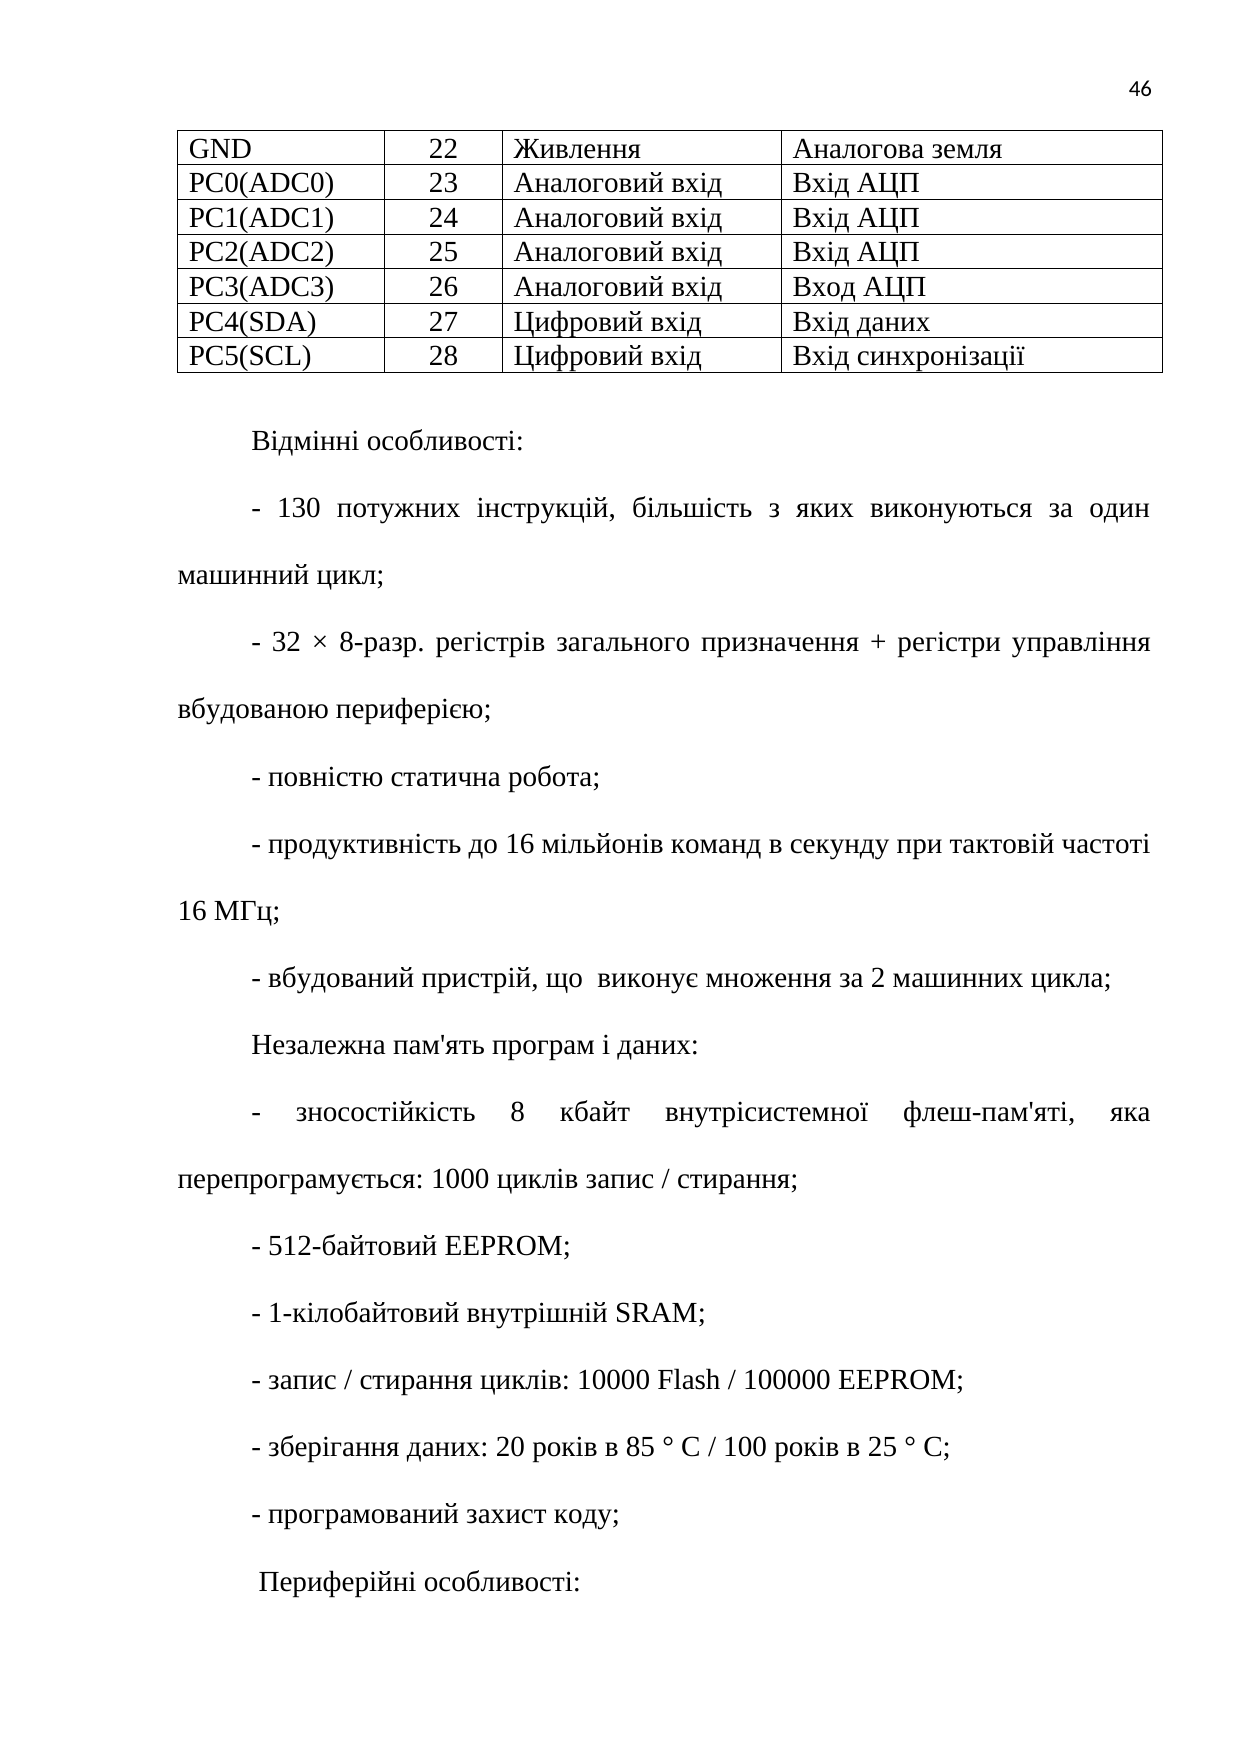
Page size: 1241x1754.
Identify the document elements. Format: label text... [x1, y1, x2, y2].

text - 1-кілобайтовий внутрішній SRAM; [177, 1295, 1152, 1329]
text - 130 потужних інструкцій, більшість з яких виконуються за один машинний цикл; [177, 490, 1152, 591]
text - вбудований пристрій, що виконує множення за 2 машинних цикла; [177, 960, 1152, 993]
table_cell 28 [385, 338, 502, 372]
table_cell Вхід АЦП [782, 165, 1162, 199]
table_cell Цифровий вхід [503, 338, 781, 372]
text Периферійні особливості: [177, 1564, 1152, 1597]
text - зносостійкість 8 кбайт внутрісистемної флеш-пам'яті, яка перепрограмується: 1000 циклів запис / стирання; [177, 1094, 1152, 1195]
table_cell PC1(ADC1) [178, 200, 384, 233]
text - програмований захист коду; [177, 1497, 1152, 1530]
table_cell 24 [385, 200, 502, 233]
table_cell PC4(SDA) [178, 304, 384, 337]
table_cell Цифровий вхід [503, 304, 781, 337]
table_cell Вхід АЦП [782, 235, 1162, 268]
table_cell 23 [385, 165, 502, 199]
table_cell 26 [385, 269, 502, 303]
table_cell Вхід даних [782, 304, 1162, 337]
text - 512-байтовий EEPROM; [177, 1228, 1152, 1262]
table_cell Аналогова земля [782, 131, 1162, 164]
text Відмінні особливості: [177, 423, 1152, 457]
table_cell 27 [385, 304, 502, 337]
text - продуктивність до 16 мільйонів команд в секунду при тактовій частоті 16 МГц; [177, 826, 1152, 926]
table_cell GND [178, 131, 384, 164]
text - зберігання даних: 20 років в 85 ° C / 100 років в 25 ° C; [177, 1429, 1152, 1463]
table_cell PC3(ADC3) [178, 269, 384, 303]
text - запис / стирання циклів: 10000 Flash / 100000 EEPROM; [177, 1362, 1152, 1396]
text - повністю статична робота; [177, 759, 1152, 792]
table_cell 22 [385, 131, 502, 164]
table_cell PC5(SCL) [178, 338, 384, 372]
text Незалежна пам'ять програм і даних: [177, 1027, 1152, 1061]
table_cell Аналоговий вхід [503, 235, 781, 268]
table_cell 25 [385, 235, 502, 268]
table_cell Живлення [503, 131, 781, 164]
table_cell Аналоговий вхід [503, 165, 781, 199]
table_cell Вхід синхронізації [782, 338, 1162, 372]
table_cell PC2(ADC2) [178, 235, 384, 268]
table_cell Вход АЦП [782, 269, 1162, 303]
table_cell Аналоговий вхід [503, 269, 781, 303]
table_cell PC0(ADC0) [178, 165, 384, 199]
text - 32 × 8-разр. регістрів загального призначення + регістри управління вбудованою периферією; [177, 624, 1152, 725]
table_cell Аналоговий вхід [503, 200, 781, 233]
table_cell Вхід АЦП [782, 200, 1162, 233]
